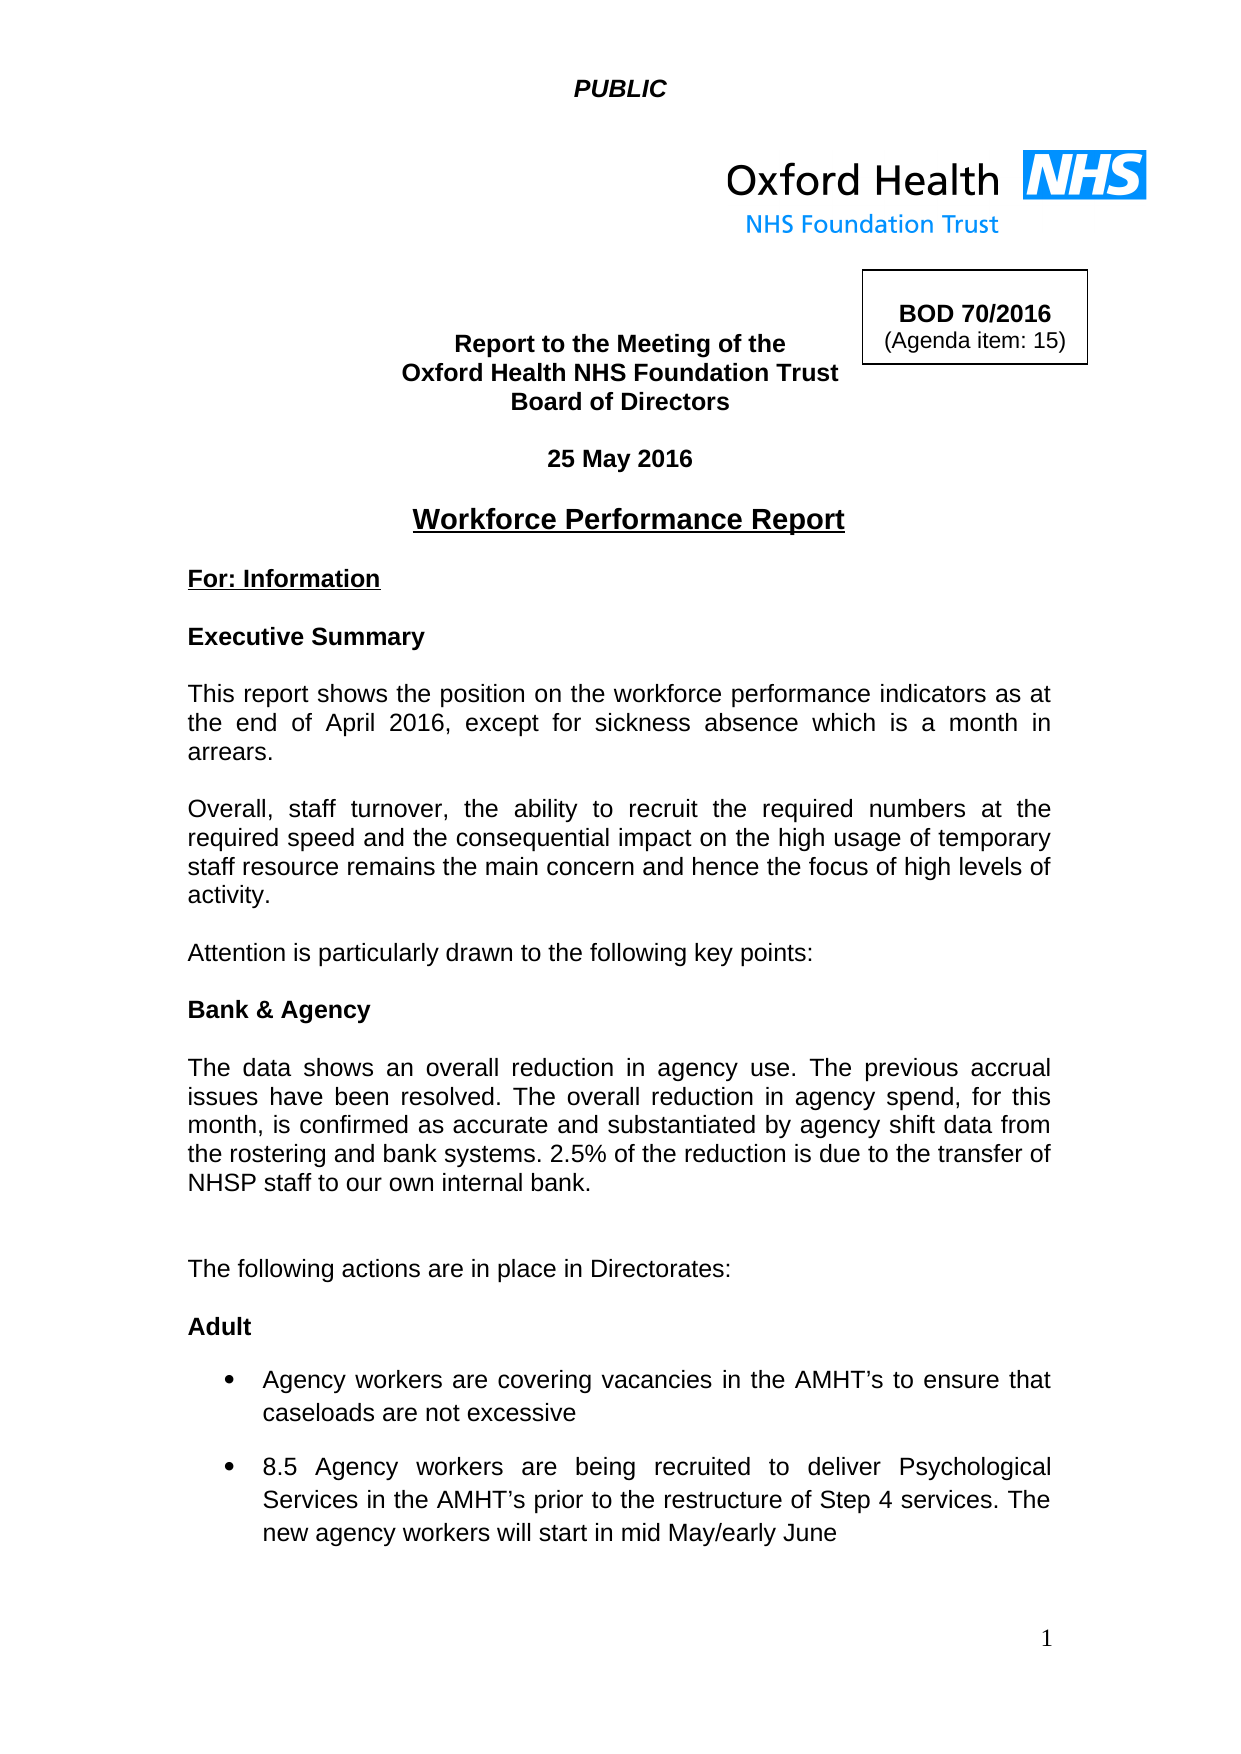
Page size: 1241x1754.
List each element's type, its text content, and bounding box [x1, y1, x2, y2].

text For: Information [187, 564, 1053, 593]
text The following actions are in place in Directorates: [187, 1254, 1053, 1283]
text Bank & Agency [187, 995, 1053, 1024]
text Attention is particularly drawn to the following key points: [187, 938, 1053, 966]
text This report shows the position on the workforce performance indicators as at the end of April 2016, except for sickness absence which is a month in arrears. [187, 679, 1053, 765]
text Adult [187, 1311, 1053, 1340]
subtitle Report to the Meeting of the [187, 329, 862, 358]
list 8.5 Agency workers are being recruited to deliver Psychological Services in the AMHT’s prior to the restructure of Step 4 services. The new agency workers will start in mid May/early June [225, 1452, 1053, 1547]
picture [727, 150, 1147, 233]
text Overall, staff turnover, the ability to recruit the required numbers at the required speed and the consequential impact on the high usage of temporary staff resource remains the main concern and hence the focus of high levels of activity. [187, 794, 1053, 909]
subtitle Board of Directors [187, 387, 1053, 415]
text Executive Summary [187, 621, 1053, 650]
subtitle Oxford Health NHS Foundation Trust [187, 358, 1053, 387]
text The data shows an overall reduction in agency use. The previous accrual issues have been resolved. The overall reduction in agency spend, for this month, is confirmed as accurate and substantiated by agency shift data from the rostering and bank systems. 2.5% of the reduction is due to the transfer of NHSP staff to our own internal bank. [187, 1053, 1053, 1196]
text Workforce Performance Report [337, 502, 1053, 535]
text 25 May 2016 [187, 444, 1053, 473]
list Agency workers are covering vacancies in the AMHT’s to ensure that caseloads are not excessive [225, 1365, 1053, 1427]
